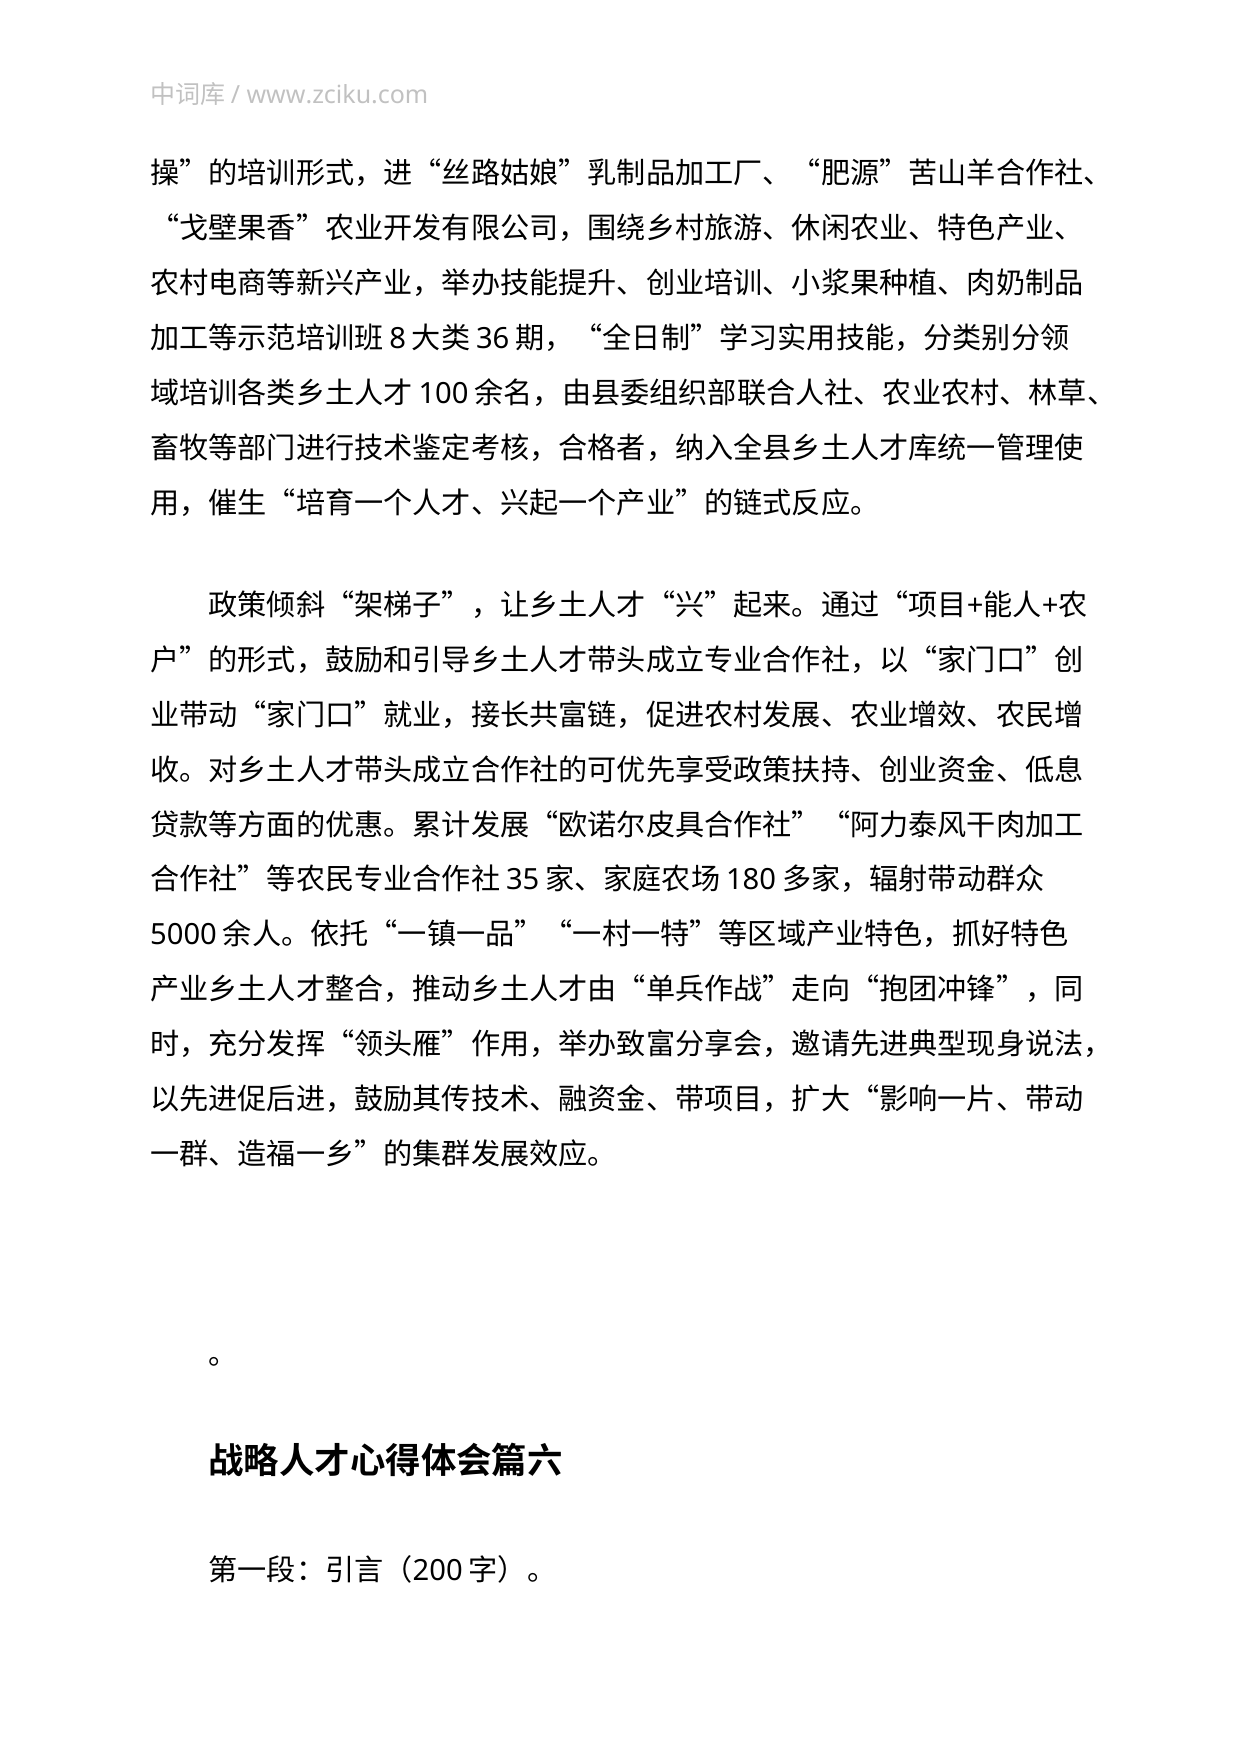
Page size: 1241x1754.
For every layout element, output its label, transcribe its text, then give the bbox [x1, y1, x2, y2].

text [150, 150, 1090, 522]
text 。 [150, 1331, 1090, 1373]
text 政策倾斜“架梯子”，让乡土人才“兴”起来。通过“项目+能人+农户”的形式，鼓励和引导乡土人才带头成立专业合作社，以“家门口”创业带动“家门口”就业，接长共富链，促进农村发展、农业增效、农民增收。对乡土人才带头成立合作社的可优先享受政策扶持、创业资金、低息贷款等方面的优惠。累计发展“欧诺尔皮具合作社”“阿力泰风干肉加工合作社”等农民专业合作社35家、家庭农场180多家，辐射带动群众5000余人。依托“一镇一品”“一村一特”等区域产业特色，抓好特色产业乡土人才整合，推动乡土人才由“单兵作战”走向“抱团冲锋”，同时，充分发挥“领头雁”作用，举办致富分享会，邀请先进典型现身说法，以先进促后进，鼓励其传技术、融资金、带项目，扩大“影响一片、带动一群、造福一乡”的集群发展效应。 [150, 581, 1090, 1173]
text 战略人才心得体会篇六 [150, 1433, 1090, 1484]
text 第一段：引言（200字）。 [150, 1546, 1090, 1588]
